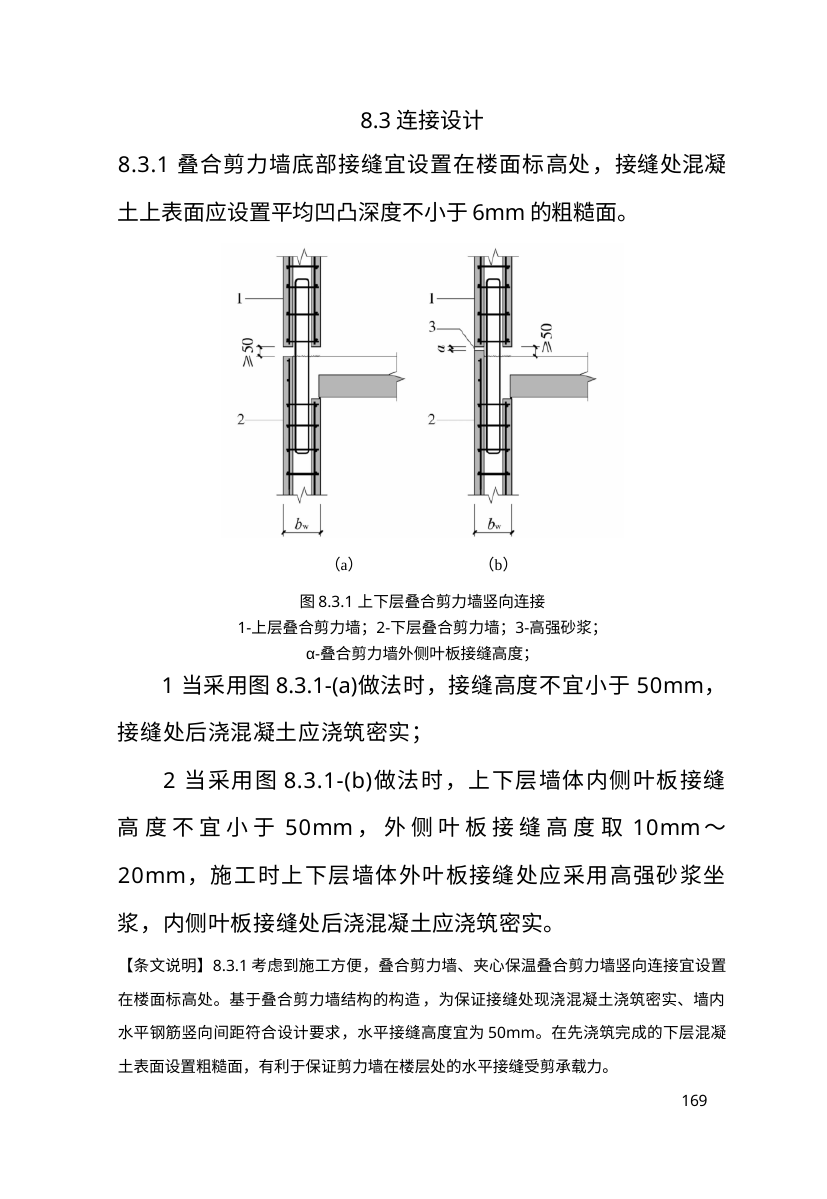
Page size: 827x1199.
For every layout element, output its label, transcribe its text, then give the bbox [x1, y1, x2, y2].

text 1 当采用图8.3.1-(a)做法时，接缝高度不宜小于50mm，接缝处后浇混凝土应浇筑密实； [118, 668, 727, 747]
text 8.3 连接设计 [118, 103, 727, 134]
text 2 当采用图8.3.1-(b)做法时，上下层墙体内侧叶板接缝高度不宜小于50mm，外侧叶板接缝高度取10mm～20mm，施工时上下层墙体外叶板接缝处应采用高强砂浆坐浆，内侧叶板接缝处后浇混凝土应浇筑密实。 [118, 763, 727, 937]
text 图8.3.1 上下层叠合剪力墙竖向连接 [118, 589, 727, 612]
text 【条文说明】8.3.1考虑到施工方便，叠合剪力墙、夹心保温叠合剪力墙竖向连接宜设置在楼面标高处。基于叠合剪力墙结构的构造，为保证接缝处现浇混凝土浇筑密实、墙内水平钢筋竖向间距符合设计要求，水平接缝高度宜为50mm。在先浇筑完成的下层混凝土表面设置粗糙面，有利于保证剪力墙在楼层处的水平接缝受剪承载力。 [118, 953, 727, 1077]
text （a） （b） [118, 552, 725, 575]
text 8.3.1 叠合剪力墙底部接缝宜设置在楼面标高处，接缝处混凝土上表面应设置平均凹凸深度不小于6mm的粗糙面。 [118, 147, 727, 226]
text 1-上层叠合剪力墙；2-下层叠合剪力墙；3-高强砂浆； [118, 616, 727, 638]
picture [220, 242, 624, 538]
text α-叠合剪力墙外侧叶板接缝高度； [118, 642, 727, 664]
